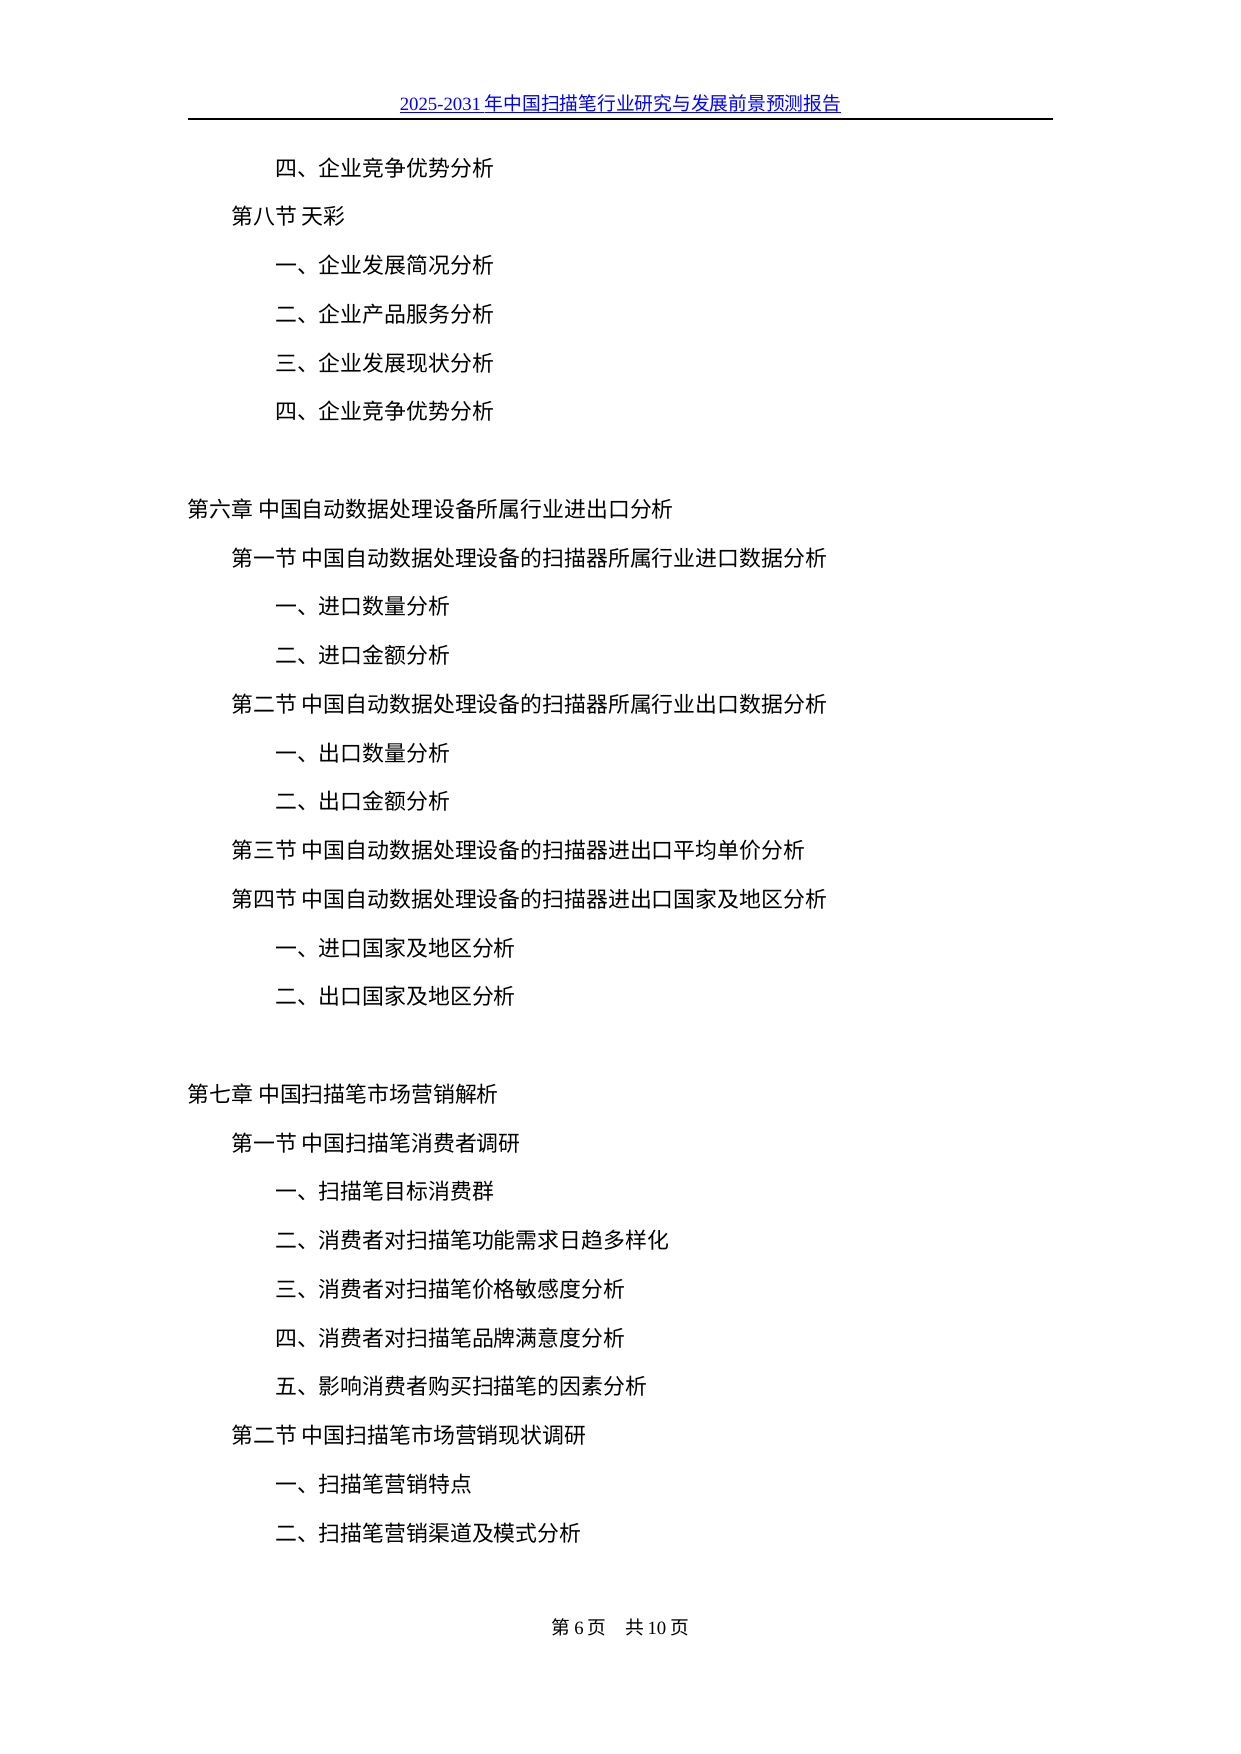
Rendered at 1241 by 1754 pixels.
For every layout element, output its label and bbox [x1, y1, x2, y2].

text [187, 150, 1053, 1548]
